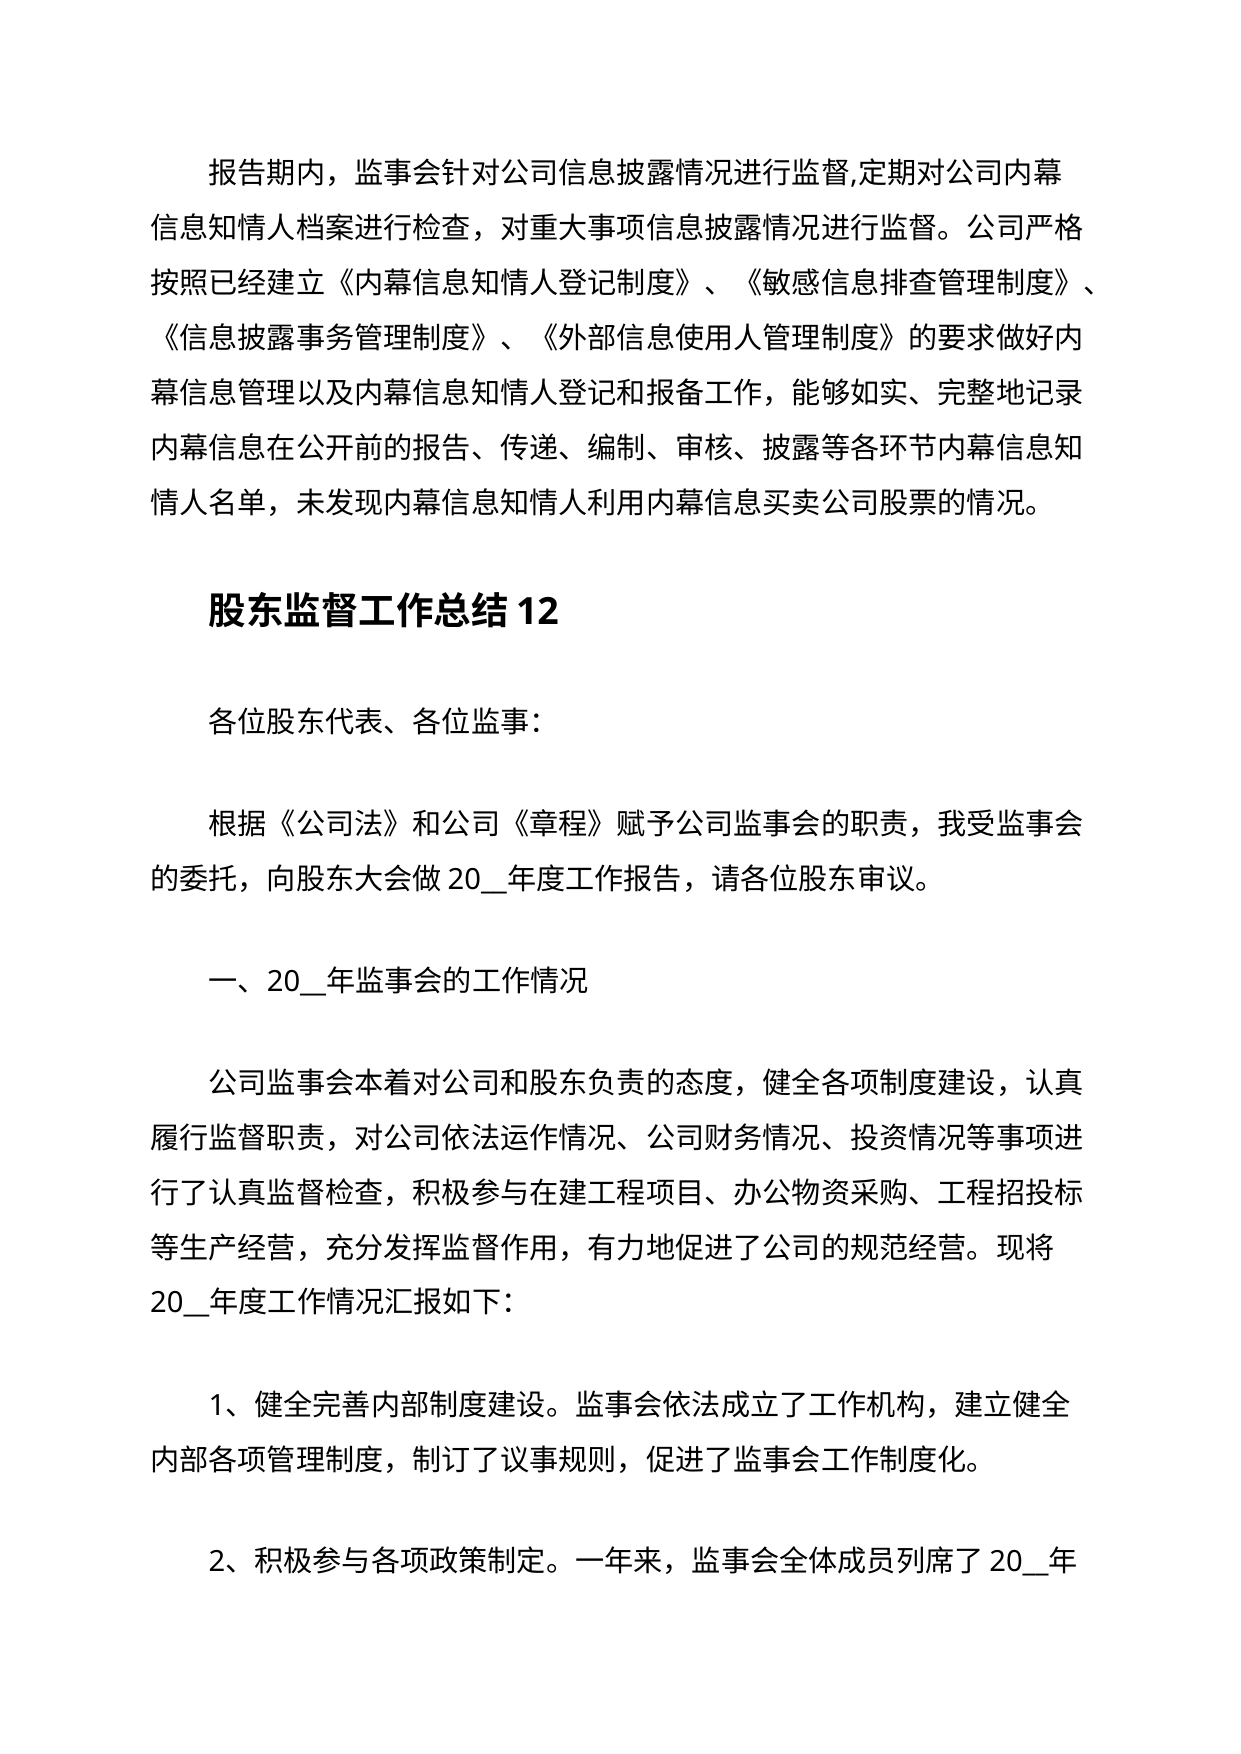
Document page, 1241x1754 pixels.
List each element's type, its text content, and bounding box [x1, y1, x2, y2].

text 报告期内，监事会针对公司信息披露情况进行监督,定期对公司内幕信息知情人档案进行检查，对重大事项信息披露情况进行监督。公司严格按照已经建立《内幕信息知情人登记制度》、《敏感信息排查管理制度》、《信息披露事务管理制度》、《外部信息使用人管理制度》的要求做好内幕信息管理以及内幕信息知情人登记和报备工作，能够如实、完整地记录内幕信息在公开前的报告、传递、编制、审核、披露等各环节内幕信息知情人名单，未发现内幕信息知情人利用内幕信息买卖公司股票的情况。 [150, 150, 1090, 522]
text 公司监事会本着对公司和股东负责的态度，健全各项制度建设，认真履行监督职责，对公司依法运作情况、公司财务情况、投资情况等事项进行了认真监督检查，积极参与在建工程项目、办公物资采购、工程招投标等生产经营，充分发挥监督作用，有力地促进了公司的规范经营。现将20__年度工作情况汇报如下： [150, 1059, 1090, 1321]
text 股东监督工作总结12 [150, 581, 1090, 636]
text 1、健全完善内部制度建设。监事会依法成立了工作机构，建立健全内部各项管理制度，制订了议事规则，促进了监事会工作制度化。 [150, 1381, 1090, 1478]
text 各位股东代表、各位监事： [150, 699, 1090, 741]
text 根据《公司法》和公司《章程》赋予公司监事会的职责，我受监事会的委托，向股东大会做20__年度工作报告，请各位股东审议。 [150, 801, 1090, 898]
text 一、20__年监事会的工作情况 [150, 957, 1090, 1000]
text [150, 1538, 1090, 1580]
